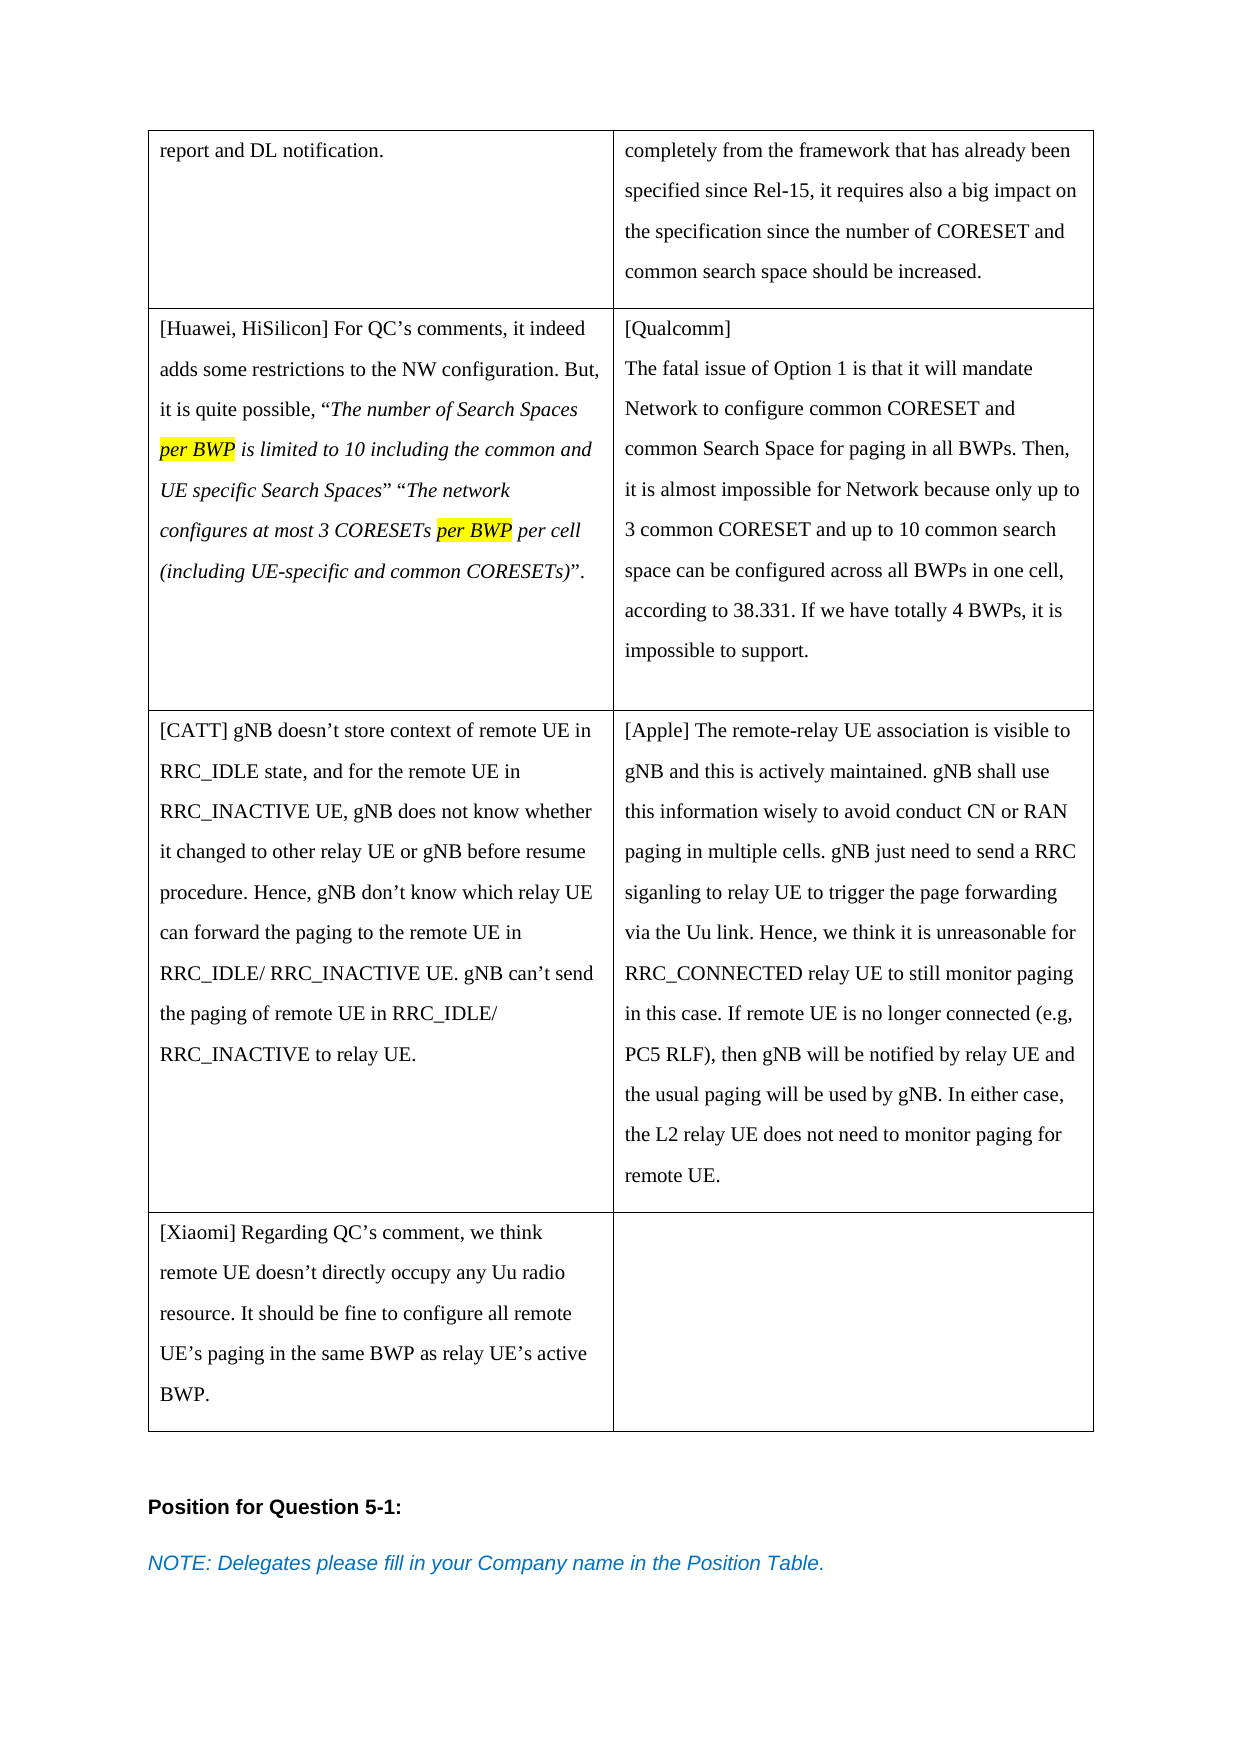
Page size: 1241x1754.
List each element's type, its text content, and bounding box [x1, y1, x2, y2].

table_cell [614, 131, 1093, 308]
text Position for Question 5-1: [148, 1488, 1092, 1526]
table_cell [Xiaomi] Regarding QC’s comment, we think remote UE doesn’t directly occupy any Uu radio resource. It should be fine to configure all remote UE’s paging in the same BWP as relay UE’s active BWP. [149, 1213, 613, 1431]
text NOTE: Delegates please fill in your Company name in the Position Table. [148, 1544, 1092, 1582]
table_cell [149, 131, 613, 308]
table_cell [Qualcomm] The fatal issue of Option 1 is that it will mandate Network to configure common CORESET and common Search Space for paging in all BWPs. Then, it is almost impossible for Network because only up to 3 common CORESET and up to 10 common search space can be configured across all BWPs in one cell, according to 38.331. If we have totally 4 BWPs, it is impossible to support. [614, 309, 1093, 710]
table_cell [Huawei, HiSilicon] For QC’s comments, it indeed adds some restrictions to the NW configuration. But, it is quite possible, “The number of Search Spaces per BWP is limited to 10 including the common and UE specific Search Spaces” “The network configures at most 3 CORESETs per BWP per cell (including UE-specific and common CORESETs)”. [149, 309, 613, 710]
table_cell [Apple] The remote-relay UE association is visible to gNB and this is actively maintained. gNB shall use this information wisely to avoid conduct CN or RAN paging in multiple cells. gNB just need to send a RRC siganling to relay UE to trigger the page forwarding via the Uu link. Hence, we think it is unreasonable for RRC_CONNECTED relay UE to still monitor paging in this case. If remote UE is no longer connected (e.g, PC5 RLF), then gNB will be notified by relay UE and the usual paging will be used by gNB. In either case, the L2 relay UE does not need to monitor paging for remote UE. [614, 711, 1093, 1212]
table_cell [614, 1213, 1093, 1431]
table_cell [CATT] gNB doesn’t store context of remote UE in RRC_IDLE state, and for the remote UE in RRC_INACTIVE UE, gNB does not know whether it changed to other relay UE or gNB before resume procedure. Hence, gNB don’t know which relay UE can forward the paging to the remote UE in RRC_IDLE/ RRC_INACTIVE UE. gNB can’t send the paging of remote UE in RRC_IDLE/ RRC_INACTIVE to relay UE. [149, 711, 613, 1212]
